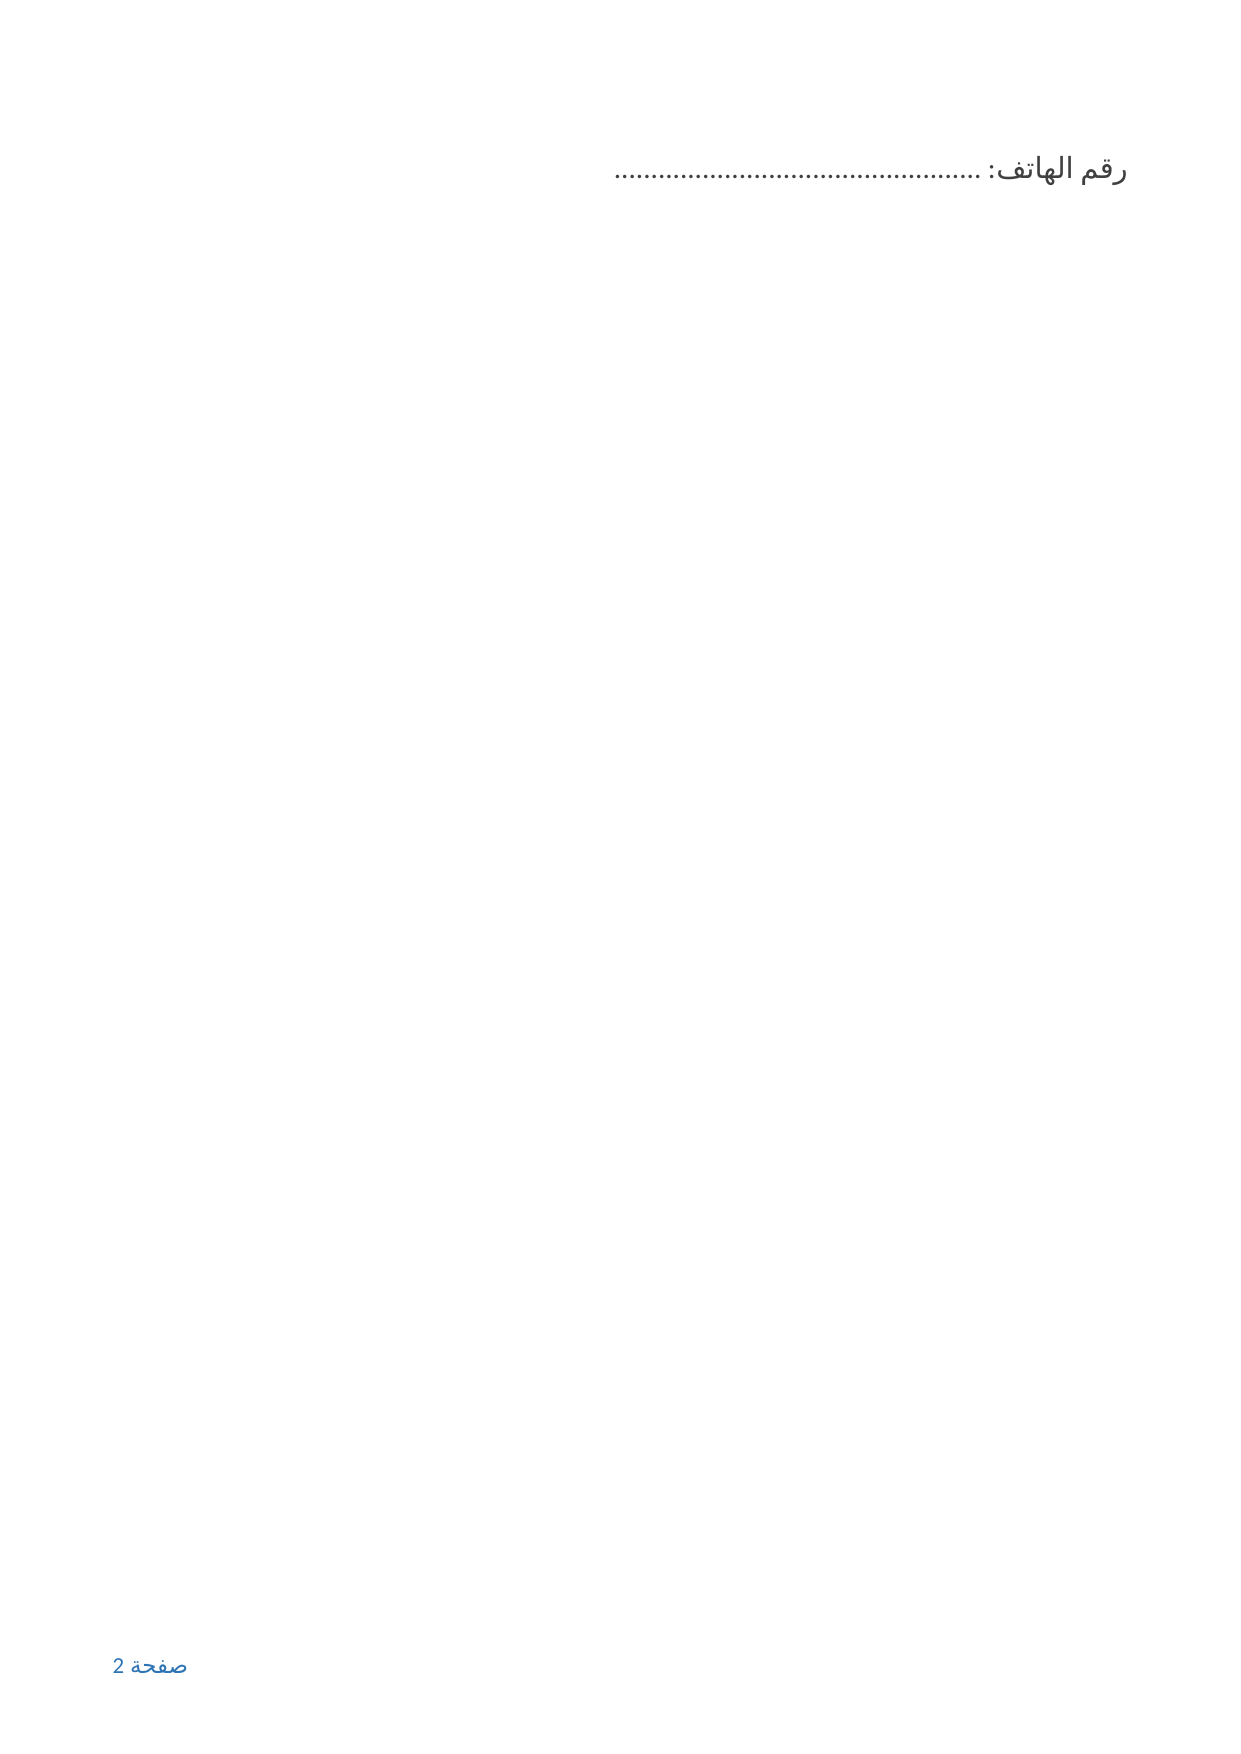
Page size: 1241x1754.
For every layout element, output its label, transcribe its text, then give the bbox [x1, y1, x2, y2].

text رقم الهاتف: .................................................. [112, 150, 1128, 186]
